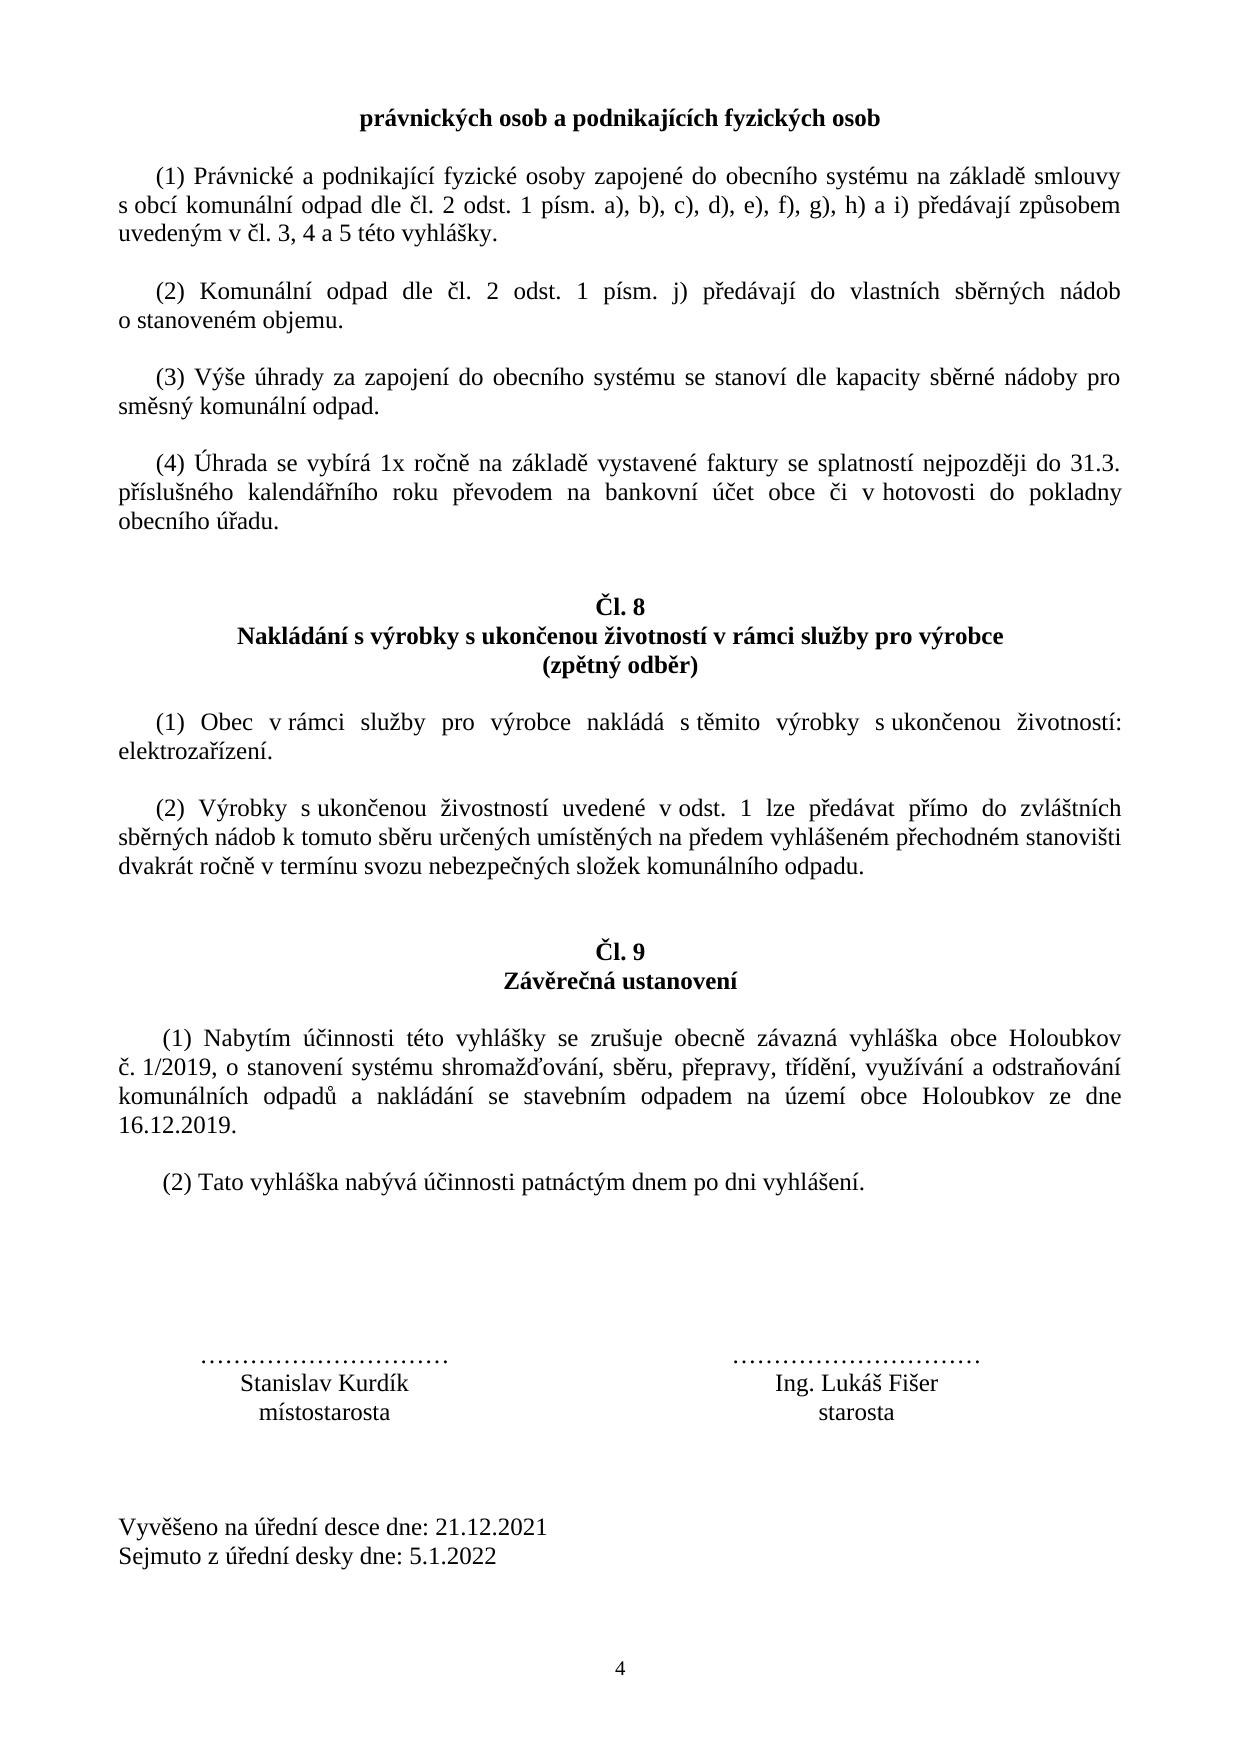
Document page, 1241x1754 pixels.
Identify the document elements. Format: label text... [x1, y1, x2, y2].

text (3) Výše úhrady za zapojení do obecního systému se stanoví dle kapacity sběrné nádoby pro směsný komunální odpad. [118, 362, 1122, 420]
text (2) Tato vyhláška nabývá účinnosti patnáctým dnem po dni vyhlášení. [118, 1167, 1122, 1196]
text (1) Právnické a podnikající fyzické osoby zapojené do obecního systému na základě smlouvy s obcí komunální odpad dle čl. 2 odst. 1 písm. a), b), c), d), e), f), g), h) a i) předávají způsobem uvedeným v čl. 3, 4 a 5 této vyhlášky. [118, 161, 1122, 247]
text (1) Obec v rámci služby pro výrobce nakládá s těmito výrobky s ukončenou životností: elektrozařízení. [118, 707, 1122, 765]
text Sejmuto z úřední desky dne: 5.1.2022 [118, 1541, 1122, 1570]
text (4) Úhrada se vybírá 1x ročně na základě vystavené faktury se splatností nejpozději do 31.3. příslušného kalendářního roku převodem na bankovní účet obce či v hotovosti do pokladny obecního úřadu. [118, 448, 1122, 535]
text Čl. 8 [118, 592, 1122, 621]
text Vyvěšeno na úřední desce dne: 21.12.2021 [118, 1512, 1122, 1541]
text Nakládání s výrobky s ukončenou životností v rámci služby pro výrobce [118, 621, 1122, 650]
text místostarosta starosta [118, 1397, 1122, 1426]
text (2) Komunální odpad dle čl. 2 odst. 1 písm. j) předávají do vlastních sběrných nádob o stanoveném objemu. [118, 276, 1122, 333]
text ………………………… ………………………… [118, 1340, 1122, 1368]
text (zpětný odběr) [118, 650, 1122, 678]
text právnických osob a podnikajících fyzických osob [118, 103, 1122, 132]
text Stanislav Kurdík Ing. Lukáš Fišer [118, 1368, 1122, 1397]
text (2) Výrobky s ukončenou živostností uvedené v odst. 1 lze předávat přímo do zvláštních sběrných nádob k tomuto sběru určených umístěných na předem vyhlášeném přechodném stanovišti dvakrát ročně v termínu svozu nebezpečných složek komunálního odpadu. [118, 793, 1122, 880]
text Závěrečná ustanovení [118, 966, 1122, 995]
text Čl. 9 [118, 937, 1122, 966]
text (1) Nabytím účinnosti této vyhlášky se zrušuje obecně závazná vyhláška obce Holoubkov č. 1/2019, o stanovení systému shromažďování, sběru, přepravy, třídění, využívání a odstraňování komunálních odpadů a nakládání se stavebním odpadem na území obce Holoubkov ze dne 16.12.2019. [118, 1023, 1122, 1138]
